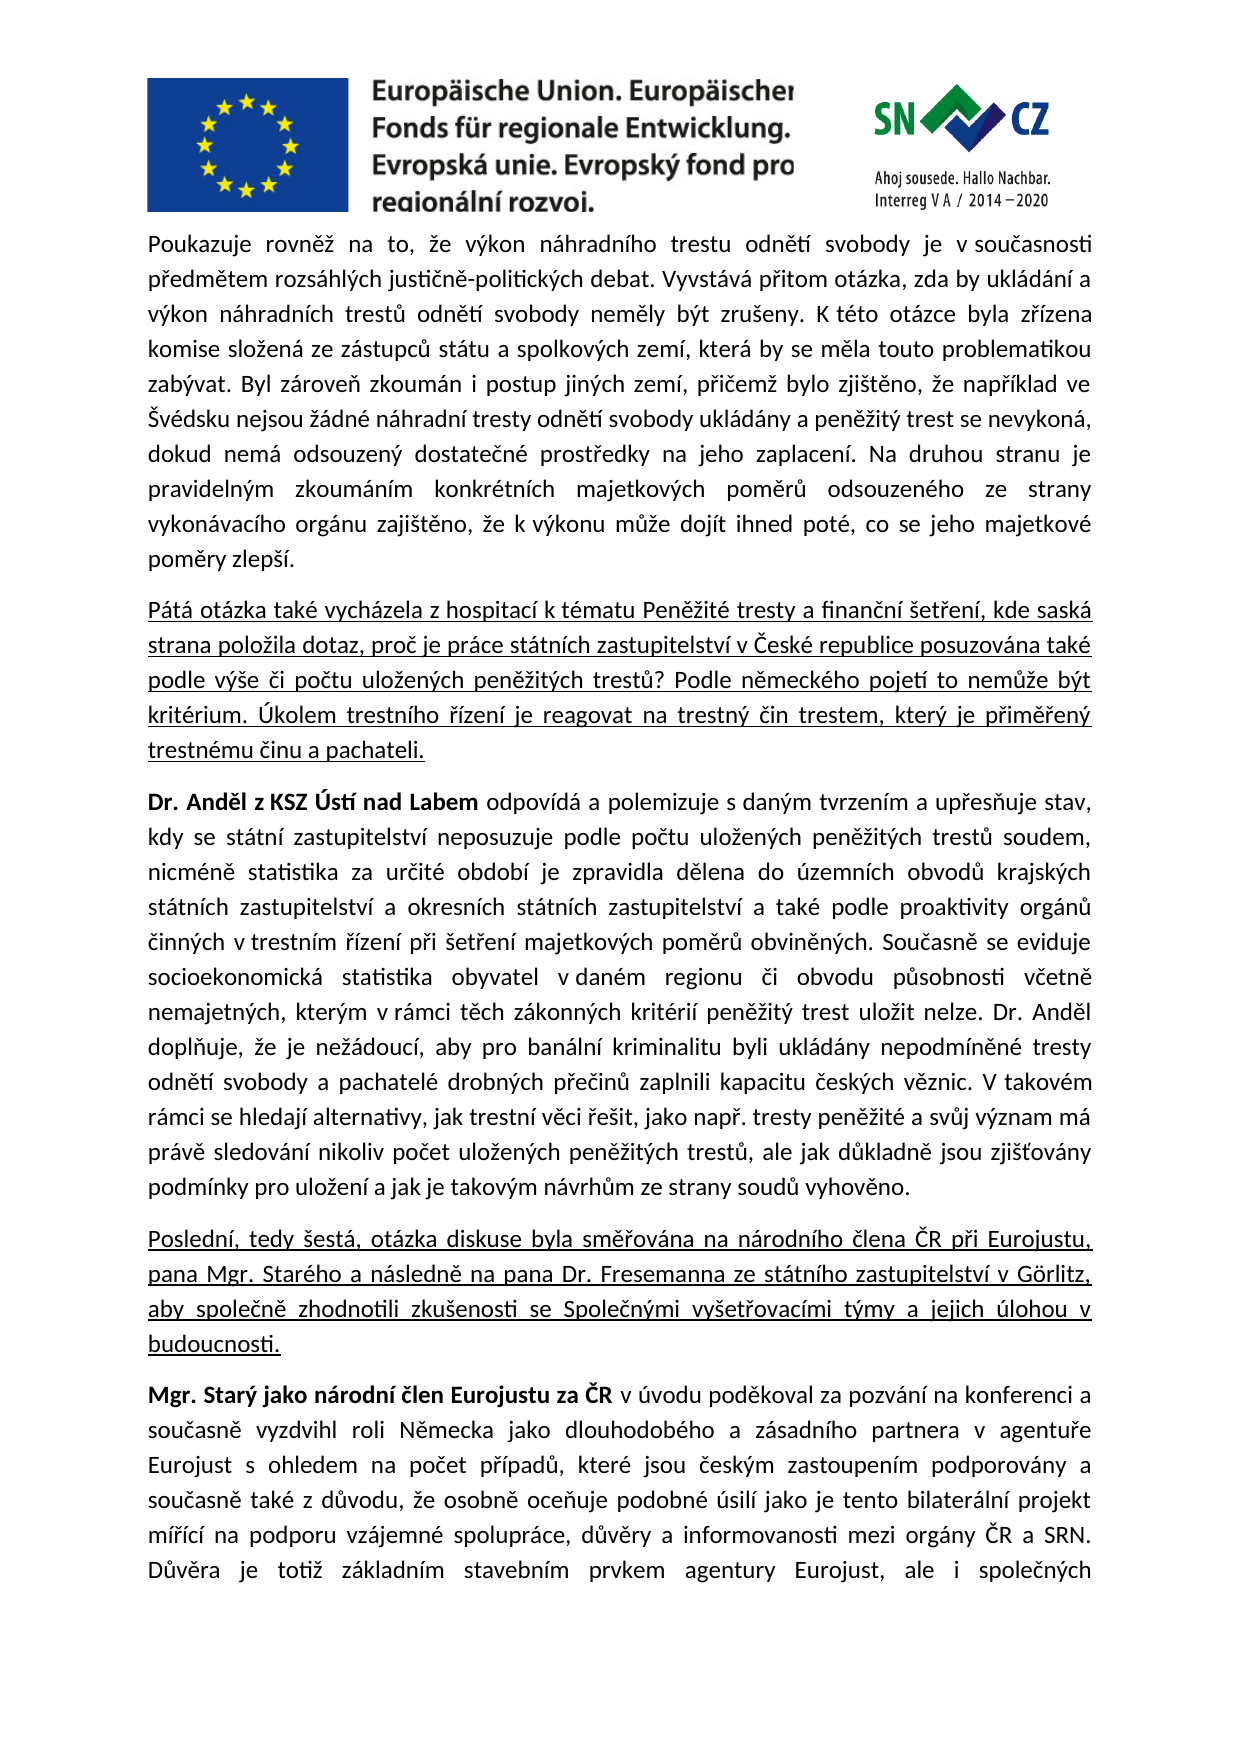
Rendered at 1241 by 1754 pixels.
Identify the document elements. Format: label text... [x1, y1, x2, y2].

picture [850, 59, 1069, 226]
text Dr. Anděl z KSZ Ústí nad Labem odpovídá a polemizuje s daným tvrzením a upřesňuje stav, kdy se státní zastupitelství neposuzuje podle počtu uložených peněžitých trestů soudem, nicméně statistika za určité období je zpravidla dělena do územních obvodů krajských státních zastupitelství a okresních státních zastupitelství a také podle proaktivity orgánů činných v trestním řízení při šetření majetkových poměrů obviněných. Současně se eviduje socioekonomická statistika obyvatel v daném regionu či obvodu působnosti včetně nemajetných, kterým v rámci těch zákonných kritérií peněžitý trest uložit nelze. Dr. Anděl doplňuje, že je nežádoucí, aby pro banální kriminalitu byli ukládány nepodmíněné tresty odnětí svobody a pachatelé drobných přečinů zaplnili kapacitu českých věznic. V takovém rámci se hledají alternativy, jak trestní věci řešit, jako např. tresty peněžité a svůj význam má právě sledování nikoliv počet uložených peněžitých trestů, ale jak důkladně jsou zjišťovány podmínky pro uložení a jak je takovým návrhům ze strany soudů vyhověno. [148, 786, 1093, 1202]
text Pátá otázka také vycházela z hospitací k tématu Peněžité tresty a finanční šetření, kde saská strana položila dotaz, proč je práce státních zastupitelství v České republice posuzována také podle výše či počtu uložených peněžitých trestů? Podle německého pojetí to nemůže být kritérium. Úkolem trestního řízení je reagovat na trestný čin trestem, který je přiměřený trestnému činu a pachateli. [148, 622, 1093, 765]
text Poslední, tedy šestá, otázka diskuse byla směřována na národního člena ČR při Eurojustu, pana Mgr. Starého a následně na pana Dr. Fresemanna ze státního zastupitelství v Görlitz, aby společně zhodnotili zkušenosti se Společnými vyšetřovacími týmy a jejich úlohou v budoucnosti. [148, 1251, 1093, 1358]
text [148, 1380, 1093, 1585]
text Poukazuje rovněž na to, že výkon náhradního trestu odnětí svobody je v současnosti předmětem rozsáhlých justičně-politických debat. Vyvstává přitom otázka, zda by ukládání a výkon náhradních trestů odnětí svobody neměly být zrušeny. K této otázce byla zřízena komise složená ze zástupců státu a spolkových zemí, která by se měla touto problematikou zabývat. Byl zároveň zkoumán i postup jiných zemí, přičemž bylo zjištěno, že například ve Švédsku nejsou žádné náhradní tresty odnětí svobody ukládány a peněžitý trest se nevykoná, dokud nemá odsouzený dostatečné prostředky na jeho zaplacení. Na druhou stranu je pravidelným zkoumáním konkrétních majetkových poměrů odsouzeného ze strany vykonávacího orgánu zajištěno, že k výkonu může dojít ihned poté, co se jeho majetkové poměry zlepší. [148, 162, 1093, 573]
text Poslední, tedy šestá, otázka diskuse byla směřována na národního člena ČR při Eurojustu, pana Mgr. Starého a následně na pana Dr. Fresemanna ze státního zastupitelství v Görlitz, aby společně zhodnotili zkušenosti se Společnými vyšetřovacími týmy a jejich úlohou v budoucnosti. [148, 1223, 1093, 1249]
picture [147, 78, 793, 212]
text Pátá otázka také vycházela z hospitací k tématu Peněžité tresty a finanční šetření, kde saská strana položila dotaz, proč je práce státních zastupitelství v České republice posuzována také podle výše či počtu uložených peněžitých trestů? Podle německého pojetí to nemůže být kritérium. Úkolem trestního řízení je reagovat na trestný čin trestem, který je přiměřený trestnému činu a pachateli. [148, 595, 1093, 621]
